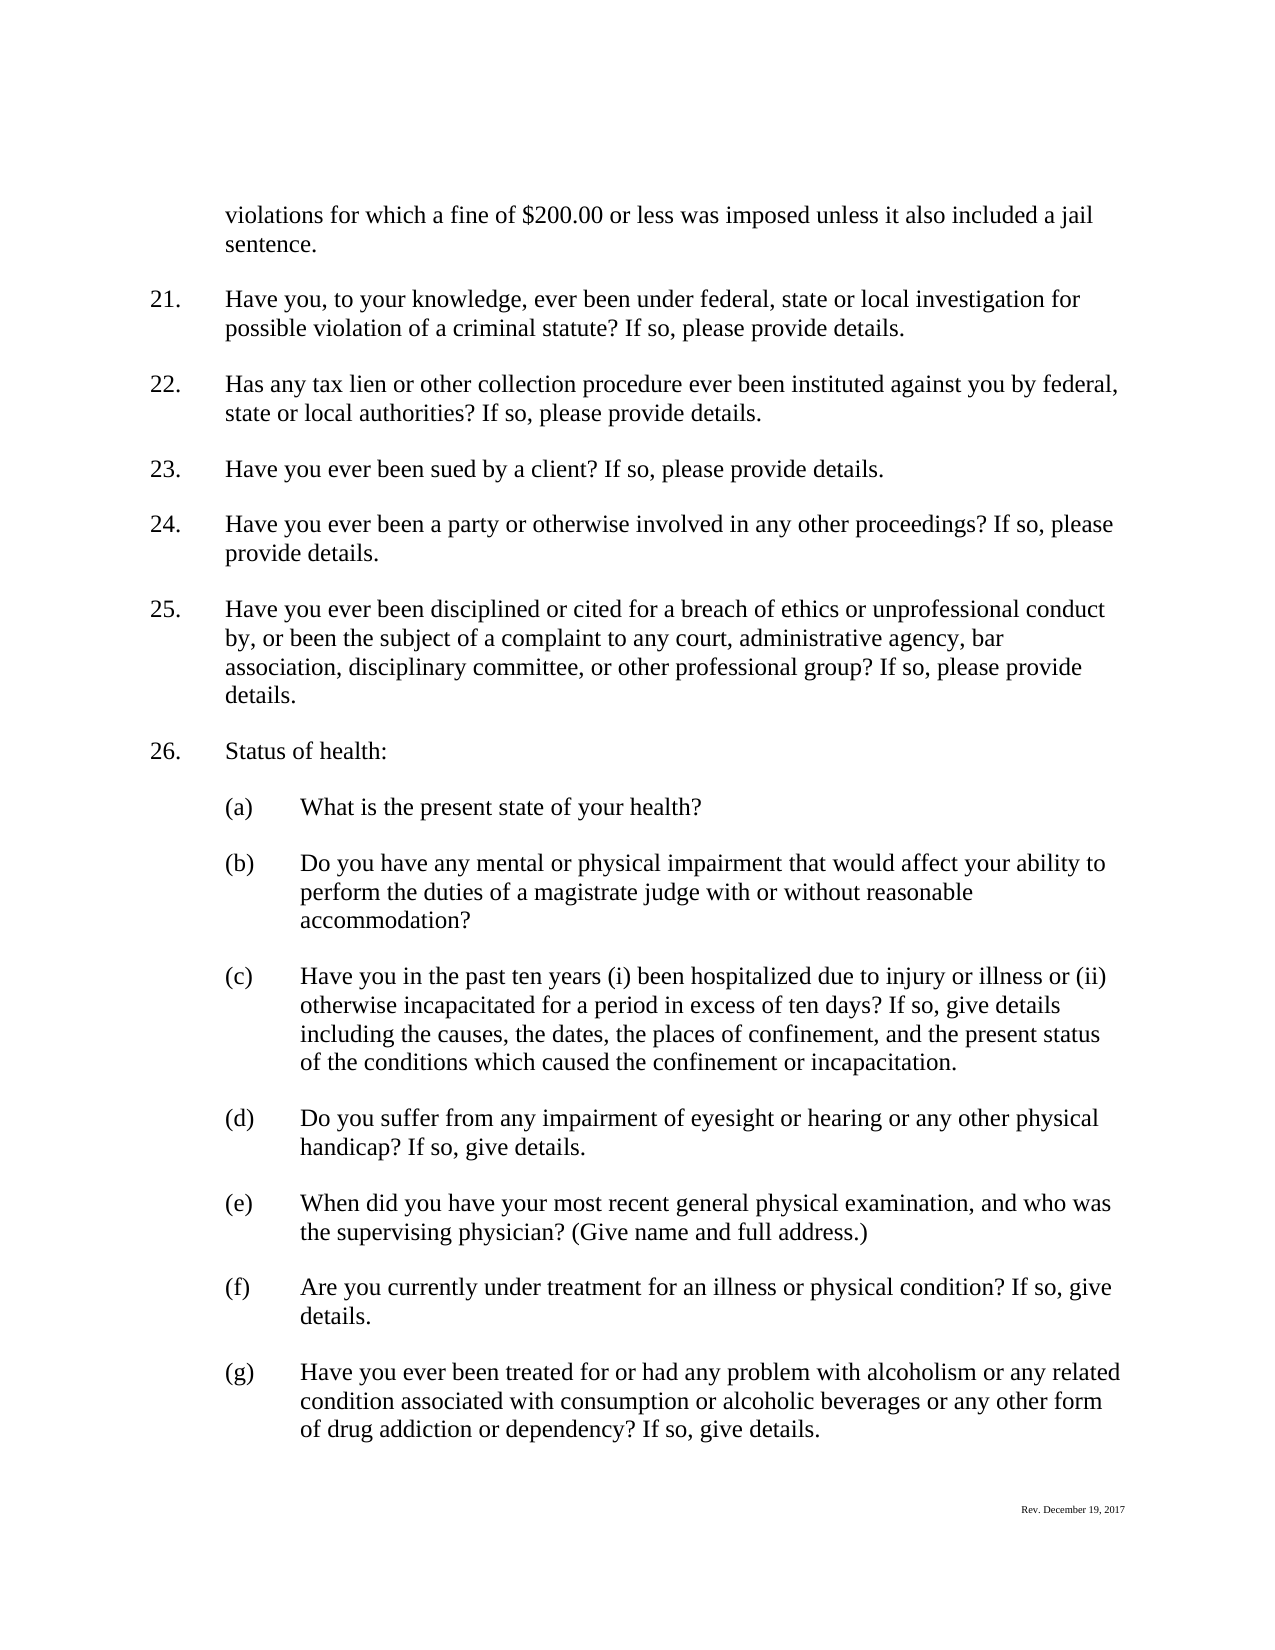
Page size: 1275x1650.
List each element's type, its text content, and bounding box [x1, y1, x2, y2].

text (d) Do you suffer from any impairment of eyesight or hearing or any other physical handicap? If so, give details. [225, 1103, 1125, 1161]
list Have you, to your knowledge, ever been under federal, state or local investigation for possible violation of a criminal statute? If so, please provide details. [150, 284, 1125, 342]
text (a) What is the present state of your health? [225, 792, 1125, 821]
list Have you ever been sued by a client? If so, please provide details. [150, 454, 1125, 482]
text (c) Have you in the past ten years (i) been hospitalized due to injury or illness or (ii) otherwise incapacitated for a period in excess of ten days? If so, give details including the causes, the dates, the places of confinement, and the present status of the conditions which caused the confinement or incapacitation. [225, 961, 1125, 1076]
text (b) Do you have any mental or physical impairment that would affect your ability to perform the duties of a magistrate judge with or without reasonable accommodation? [225, 848, 1125, 934]
list Have you ever been a party or otherwise involved in any other proceedings? If so, please provide details. [150, 509, 1125, 567]
list Have you ever been disciplined or cited for a breach of ethics or unprofessional conduct by, or been the subject of a complaint to any court, administrative agency, bar association, disciplinary committee, or other professional group? If so, please provide details. [150, 594, 1125, 709]
text (f) Are you currently under treatment for an illness or physical condition? If so, give details. [225, 1272, 1125, 1330]
list Status of health: [150, 736, 1125, 765]
list Has any tax lien or other collection procedure ever been instituted against you by federal, state or local authorities? If so, please provide details. [150, 369, 1125, 427]
text (g) Have you ever been treated for or had any problem with alcoholism or any related condition associated with consumption or alcoholic beverages or any other form of drug addiction or dependency? If so, give details. [225, 1357, 1125, 1443]
text (e) When did you have your most recent general physical examination, and who was the supervising physician? (Give name and full address.) [225, 1188, 1125, 1245]
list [150, 200, 1125, 257]
